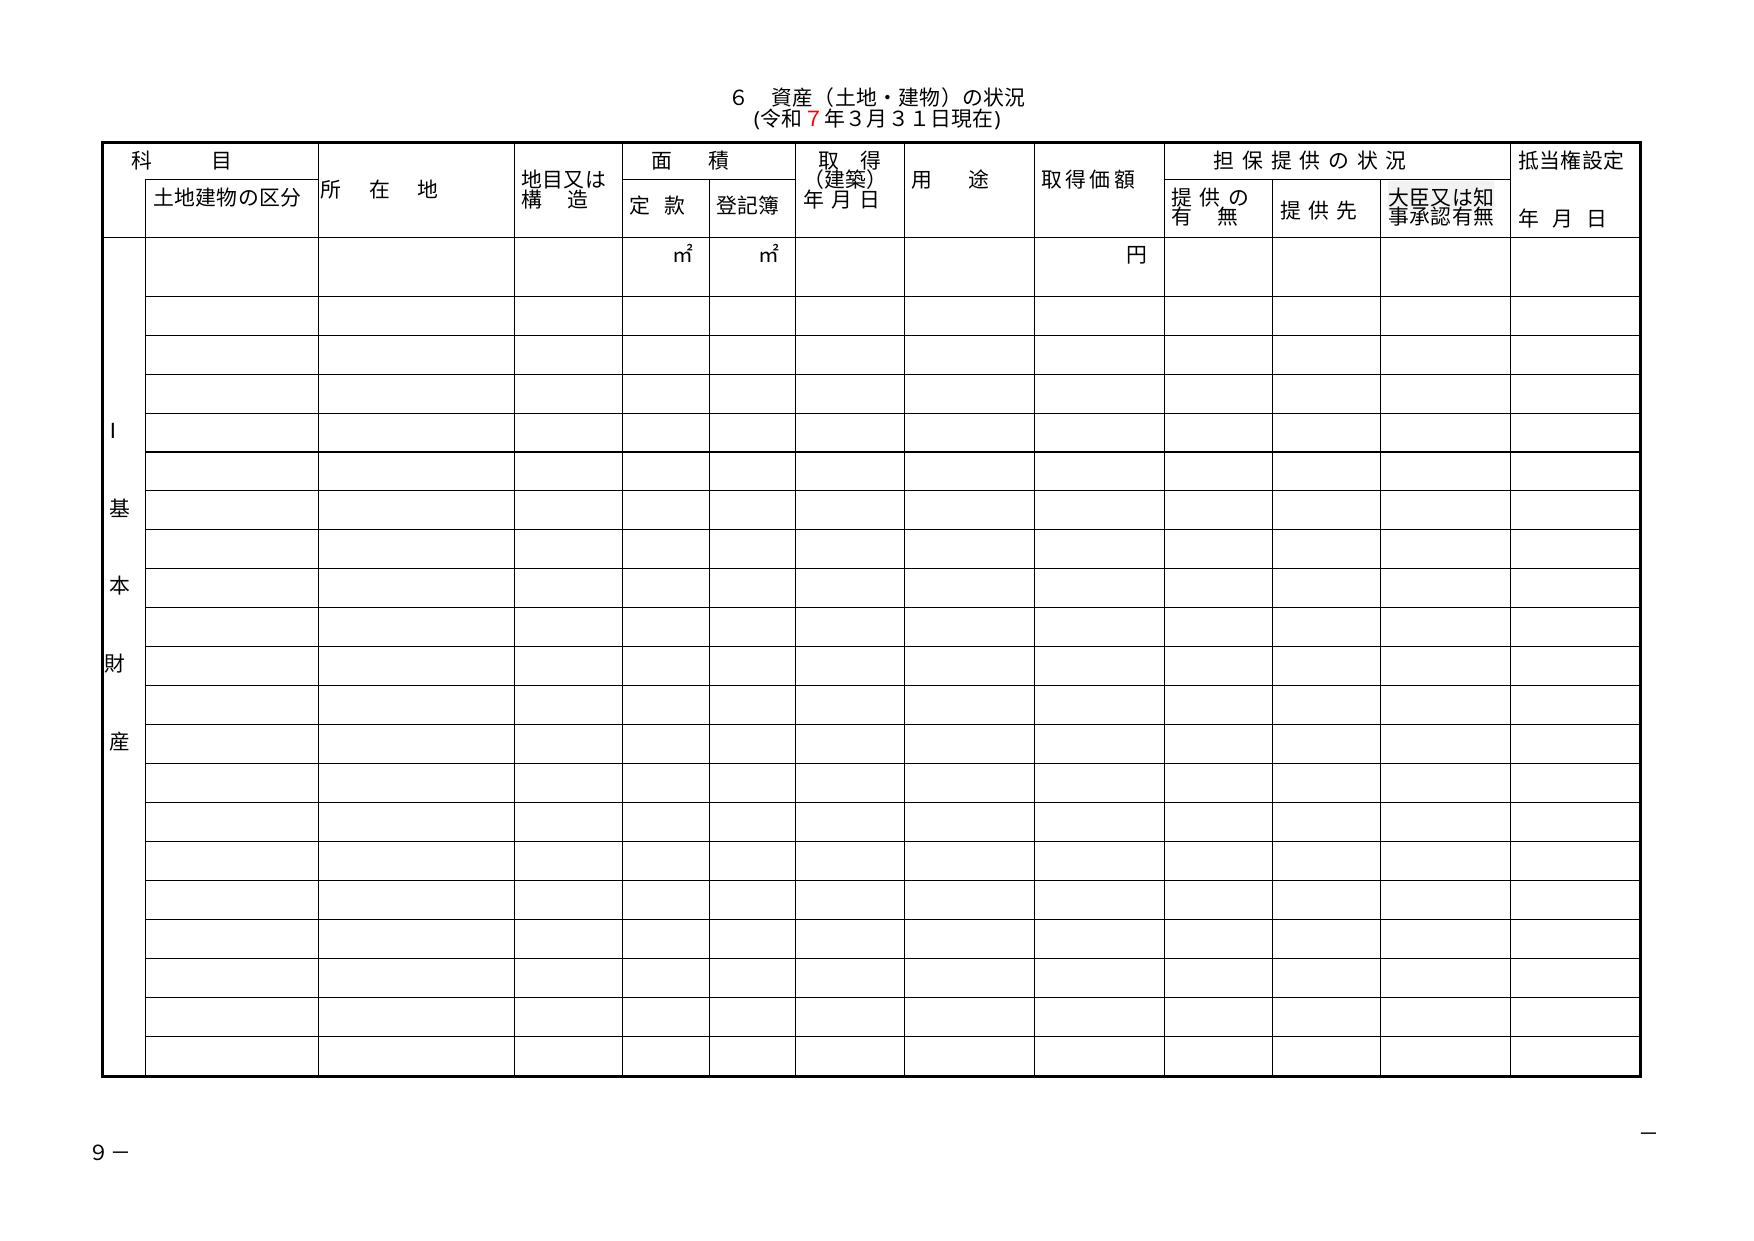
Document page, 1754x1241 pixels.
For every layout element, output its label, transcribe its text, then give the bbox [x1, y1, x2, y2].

table_header 所在地 [319, 144, 514, 237]
table_cell [146, 803, 318, 841]
table_cell [1035, 959, 1164, 997]
table_cell [623, 336, 709, 373]
table_cell [1165, 297, 1272, 334]
table_cell [1273, 686, 1380, 724]
table_cell [1381, 998, 1510, 1036]
table_cell [796, 686, 904, 724]
table_cell [1035, 842, 1164, 880]
text ６ 資産（土地・建物）の状況 (令和７年３月３１日現在) [89, 89, 1665, 130]
table_cell [1273, 1037, 1380, 1075]
table_cell [1165, 998, 1272, 1036]
table_cell [1165, 959, 1272, 997]
table_cell [1273, 959, 1380, 997]
table_cell [623, 453, 709, 490]
table_cell [710, 959, 795, 997]
table_header 面積 [623, 144, 795, 179]
table_cell [146, 686, 318, 724]
table_cell [1273, 881, 1380, 919]
table_cell [104, 179, 145, 237]
table_cell [146, 647, 318, 685]
table_cell [905, 608, 1034, 646]
table_cell [796, 297, 904, 334]
table_cell [319, 375, 514, 412]
table_cell [1273, 764, 1380, 802]
table_cell [905, 842, 1034, 880]
table_cell [146, 1037, 318, 1075]
table_cell [623, 920, 709, 958]
table_cell [796, 569, 904, 607]
table_cell [710, 297, 795, 334]
table_cell [1035, 881, 1164, 919]
table_cell [905, 725, 1034, 763]
table_cell [515, 453, 622, 490]
table_cell [710, 842, 795, 880]
table_cell [905, 1037, 1034, 1075]
table_cell [1165, 686, 1272, 724]
table_cell [1381, 297, 1510, 334]
table_cell [1273, 569, 1380, 607]
table_cell [623, 881, 709, 919]
table_cell [710, 453, 795, 490]
table_cell [623, 803, 709, 841]
table_cell [1035, 803, 1164, 841]
table_cell [146, 297, 318, 334]
table_header 抵当権設定 年月日 [1511, 144, 1639, 237]
table_cell [319, 803, 514, 841]
table_cell [1035, 725, 1164, 763]
table_cell [1035, 569, 1164, 607]
table_cell [1273, 920, 1380, 958]
table_cell [1511, 764, 1639, 802]
table_cell [1381, 686, 1510, 724]
table_cell [796, 647, 904, 685]
table_cell [319, 920, 514, 958]
table_cell [319, 569, 514, 607]
table_cell [515, 764, 622, 802]
table_cell [146, 764, 318, 802]
table_cell [710, 686, 795, 724]
table_cell [1273, 530, 1380, 568]
table_cell [710, 375, 795, 412]
table_cell [146, 881, 318, 919]
table_cell [1381, 569, 1510, 607]
table_cell [1381, 530, 1510, 568]
table_cell [1165, 453, 1272, 490]
table_cell [1165, 842, 1272, 880]
table_cell [319, 686, 514, 724]
table_cell [710, 764, 795, 802]
table_cell [905, 375, 1034, 412]
table_cell [319, 998, 514, 1036]
table_cell [710, 803, 795, 841]
table_cell [1165, 569, 1272, 607]
table_cell [515, 491, 622, 529]
table_cell [1511, 375, 1639, 412]
table_cell [1511, 569, 1639, 607]
table_cell [1165, 530, 1272, 568]
table_cell [146, 336, 318, 373]
table_cell [146, 491, 318, 529]
table_cell [1273, 414, 1380, 451]
table_cell [1165, 647, 1272, 685]
table_cell [710, 647, 795, 685]
table_cell [1511, 238, 1639, 296]
table_cell [1511, 453, 1639, 490]
table_cell [710, 491, 795, 529]
table_cell [1511, 608, 1639, 646]
table_cell [146, 414, 318, 451]
table_cell [1165, 414, 1272, 451]
table_cell [1035, 297, 1164, 334]
table_cell [796, 375, 904, 412]
table_cell 提供先 [1273, 180, 1380, 237]
table_cell [1381, 608, 1510, 646]
table_cell [796, 881, 904, 919]
table_cell [319, 647, 514, 685]
table_cell [1273, 725, 1380, 763]
table_cell [796, 803, 904, 841]
table_cell [515, 530, 622, 568]
table_cell [710, 1037, 795, 1075]
table_cell [796, 453, 904, 490]
table_cell [1381, 647, 1510, 685]
table_cell [1511, 842, 1639, 880]
table_cell [1165, 881, 1272, 919]
table_cell [710, 569, 795, 607]
table_cell ㎡ [623, 238, 709, 296]
table_cell [1381, 764, 1510, 802]
table_cell [319, 881, 514, 919]
table_cell [515, 569, 622, 607]
table_cell [146, 238, 318, 296]
table_cell [796, 414, 904, 451]
table_cell [710, 414, 795, 451]
table_cell [1511, 920, 1639, 958]
table_cell [1165, 920, 1272, 958]
table_cell [1381, 803, 1510, 841]
table_cell [1273, 998, 1380, 1036]
table_cell [319, 725, 514, 763]
table_cell [710, 725, 795, 763]
table_cell [146, 959, 318, 997]
table_cell [905, 803, 1034, 841]
table_cell 登記簿 [710, 180, 795, 237]
table_cell [1273, 491, 1380, 529]
table_cell [1273, 647, 1380, 685]
table_cell [1511, 686, 1639, 724]
table_cell [1165, 803, 1272, 841]
table_header 担保提供の状況 [1165, 144, 1510, 179]
table_cell [623, 959, 709, 997]
table_cell [796, 764, 904, 802]
table_cell [796, 608, 904, 646]
table_cell [1511, 1037, 1639, 1075]
table_cell [1273, 238, 1380, 296]
table_cell [319, 530, 514, 568]
table_cell Ⅰ 基 本 財 産 [104, 238, 145, 1075]
table_cell [623, 297, 709, 334]
table_cell [146, 920, 318, 958]
table_cell [1165, 608, 1272, 646]
table_cell [1273, 842, 1380, 880]
table_cell [905, 959, 1034, 997]
table_cell [319, 453, 514, 490]
table_cell [1035, 453, 1164, 490]
table_cell [515, 803, 622, 841]
table_header 取得価額 [1035, 144, 1164, 237]
table_cell [1273, 336, 1380, 373]
table_cell [1381, 959, 1510, 997]
table_cell [796, 491, 904, 529]
table_cell [146, 998, 318, 1036]
table_cell [1511, 803, 1639, 841]
table_cell [319, 336, 514, 373]
table_cell [515, 375, 622, 412]
table_cell [905, 569, 1034, 607]
table_cell [1511, 881, 1639, 919]
table_cell [796, 959, 904, 997]
table_cell [905, 920, 1034, 958]
table_cell [1273, 803, 1380, 841]
table_cell [623, 725, 709, 763]
table_cell [146, 530, 318, 568]
table_cell [319, 959, 514, 997]
table_cell ㎡ [710, 238, 795, 296]
table_cell [623, 491, 709, 529]
table_header 科目 [104, 144, 318, 179]
table_cell [796, 842, 904, 880]
table_cell [1381, 375, 1510, 412]
table_cell [319, 1037, 514, 1075]
table_cell [905, 686, 1034, 724]
table_cell [710, 608, 795, 646]
table_cell [905, 647, 1034, 685]
table_cell [1035, 414, 1164, 451]
table_cell [1165, 1037, 1272, 1075]
table_cell [1381, 414, 1510, 451]
table_cell [1035, 491, 1164, 529]
table_cell 土地建物の区分 [146, 180, 318, 237]
table_cell [146, 608, 318, 646]
table_cell [319, 238, 514, 296]
table_cell [905, 764, 1034, 802]
table_cell [1165, 336, 1272, 373]
table_cell [905, 453, 1034, 490]
table_cell [1035, 920, 1164, 958]
table_cell [515, 1037, 622, 1075]
table_cell [515, 414, 622, 451]
table_cell [1165, 725, 1272, 763]
table_cell [623, 686, 709, 724]
table_cell [796, 998, 904, 1036]
table_cell [1035, 647, 1164, 685]
table_cell [515, 998, 622, 1036]
table_cell [623, 1037, 709, 1075]
table_cell [319, 491, 514, 529]
table_header 地目又は 構造 [515, 144, 622, 237]
table_cell [1035, 998, 1164, 1036]
table_cell [796, 920, 904, 958]
table_cell [1381, 725, 1510, 763]
table_cell [146, 453, 318, 490]
table_cell [623, 842, 709, 880]
table_cell [1381, 491, 1510, 529]
table_cell [1035, 336, 1164, 373]
table_cell [1035, 375, 1164, 412]
table_cell [710, 530, 795, 568]
table_cell [905, 491, 1034, 529]
table_cell [623, 569, 709, 607]
table_cell [796, 336, 904, 373]
table_cell [1165, 491, 1272, 529]
table_cell [1165, 238, 1272, 296]
table_cell [623, 647, 709, 685]
table_cell [1273, 453, 1380, 490]
table_cell [623, 375, 709, 412]
table_cell [1511, 530, 1639, 568]
table_cell [515, 725, 622, 763]
table_cell [1511, 491, 1639, 529]
table_cell [146, 725, 318, 763]
table_header 用途 [905, 144, 1034, 237]
table_cell [319, 764, 514, 802]
table_cell [146, 842, 318, 880]
table_cell [710, 920, 795, 958]
table_cell [515, 647, 622, 685]
table_cell [319, 297, 514, 334]
table_cell [623, 530, 709, 568]
table_cell [1035, 608, 1164, 646]
table_header 取 得 （建築） 年月日 [796, 144, 904, 237]
table_cell [515, 686, 622, 724]
table_cell [1035, 764, 1164, 802]
table_cell [1035, 686, 1164, 724]
table_cell [1511, 414, 1639, 451]
table_cell [515, 238, 622, 296]
table_cell 円 [1035, 238, 1164, 296]
table_cell [1511, 647, 1639, 685]
table_cell [1381, 920, 1510, 958]
table_cell [905, 530, 1034, 568]
table_cell [515, 959, 622, 997]
table_cell [1511, 959, 1639, 997]
table_cell [319, 414, 514, 451]
table_cell 定款 [623, 180, 709, 237]
table_cell [146, 375, 318, 412]
table_cell [1381, 881, 1510, 919]
table_cell 提供の 有無 [1165, 180, 1272, 237]
table_cell [1511, 998, 1639, 1036]
table_cell [1381, 1037, 1510, 1075]
table_cell [1165, 375, 1272, 412]
table_cell [905, 881, 1034, 919]
table_cell [319, 608, 514, 646]
table_cell [1165, 764, 1272, 802]
table_cell [796, 725, 904, 763]
table_cell [1511, 297, 1639, 334]
table_cell [515, 920, 622, 958]
table_cell [1381, 453, 1510, 490]
table_cell [710, 881, 795, 919]
table_cell [1273, 297, 1380, 334]
table_cell [515, 842, 622, 880]
table_cell 大臣又は知 事承認有無 [1381, 180, 1510, 237]
table_cell [515, 336, 622, 373]
table_cell [623, 414, 709, 451]
table_cell [1381, 336, 1510, 373]
table_cell [1511, 725, 1639, 763]
table_cell [710, 998, 795, 1036]
table_cell [905, 336, 1034, 373]
table_cell [1035, 1037, 1164, 1075]
table_cell [1273, 608, 1380, 646]
table_cell [796, 238, 904, 296]
table_cell [796, 1037, 904, 1075]
table_cell [905, 998, 1034, 1036]
table_cell [1381, 238, 1510, 296]
table_cell [319, 842, 514, 880]
table_cell [146, 569, 318, 607]
table_cell [905, 238, 1034, 296]
table_cell [905, 297, 1034, 334]
text －９－ [89, 1126, 1665, 1165]
table_cell [515, 608, 622, 646]
table_cell [1035, 530, 1164, 568]
table_cell [710, 336, 795, 373]
table_cell [623, 998, 709, 1036]
table_cell [1273, 375, 1380, 412]
table_cell [515, 881, 622, 919]
table_cell [905, 414, 1034, 451]
table_cell [796, 530, 904, 568]
table_cell [623, 608, 709, 646]
table_cell [1381, 842, 1510, 880]
table_cell [1511, 336, 1639, 373]
table_cell [623, 764, 709, 802]
table_cell [515, 297, 622, 334]
